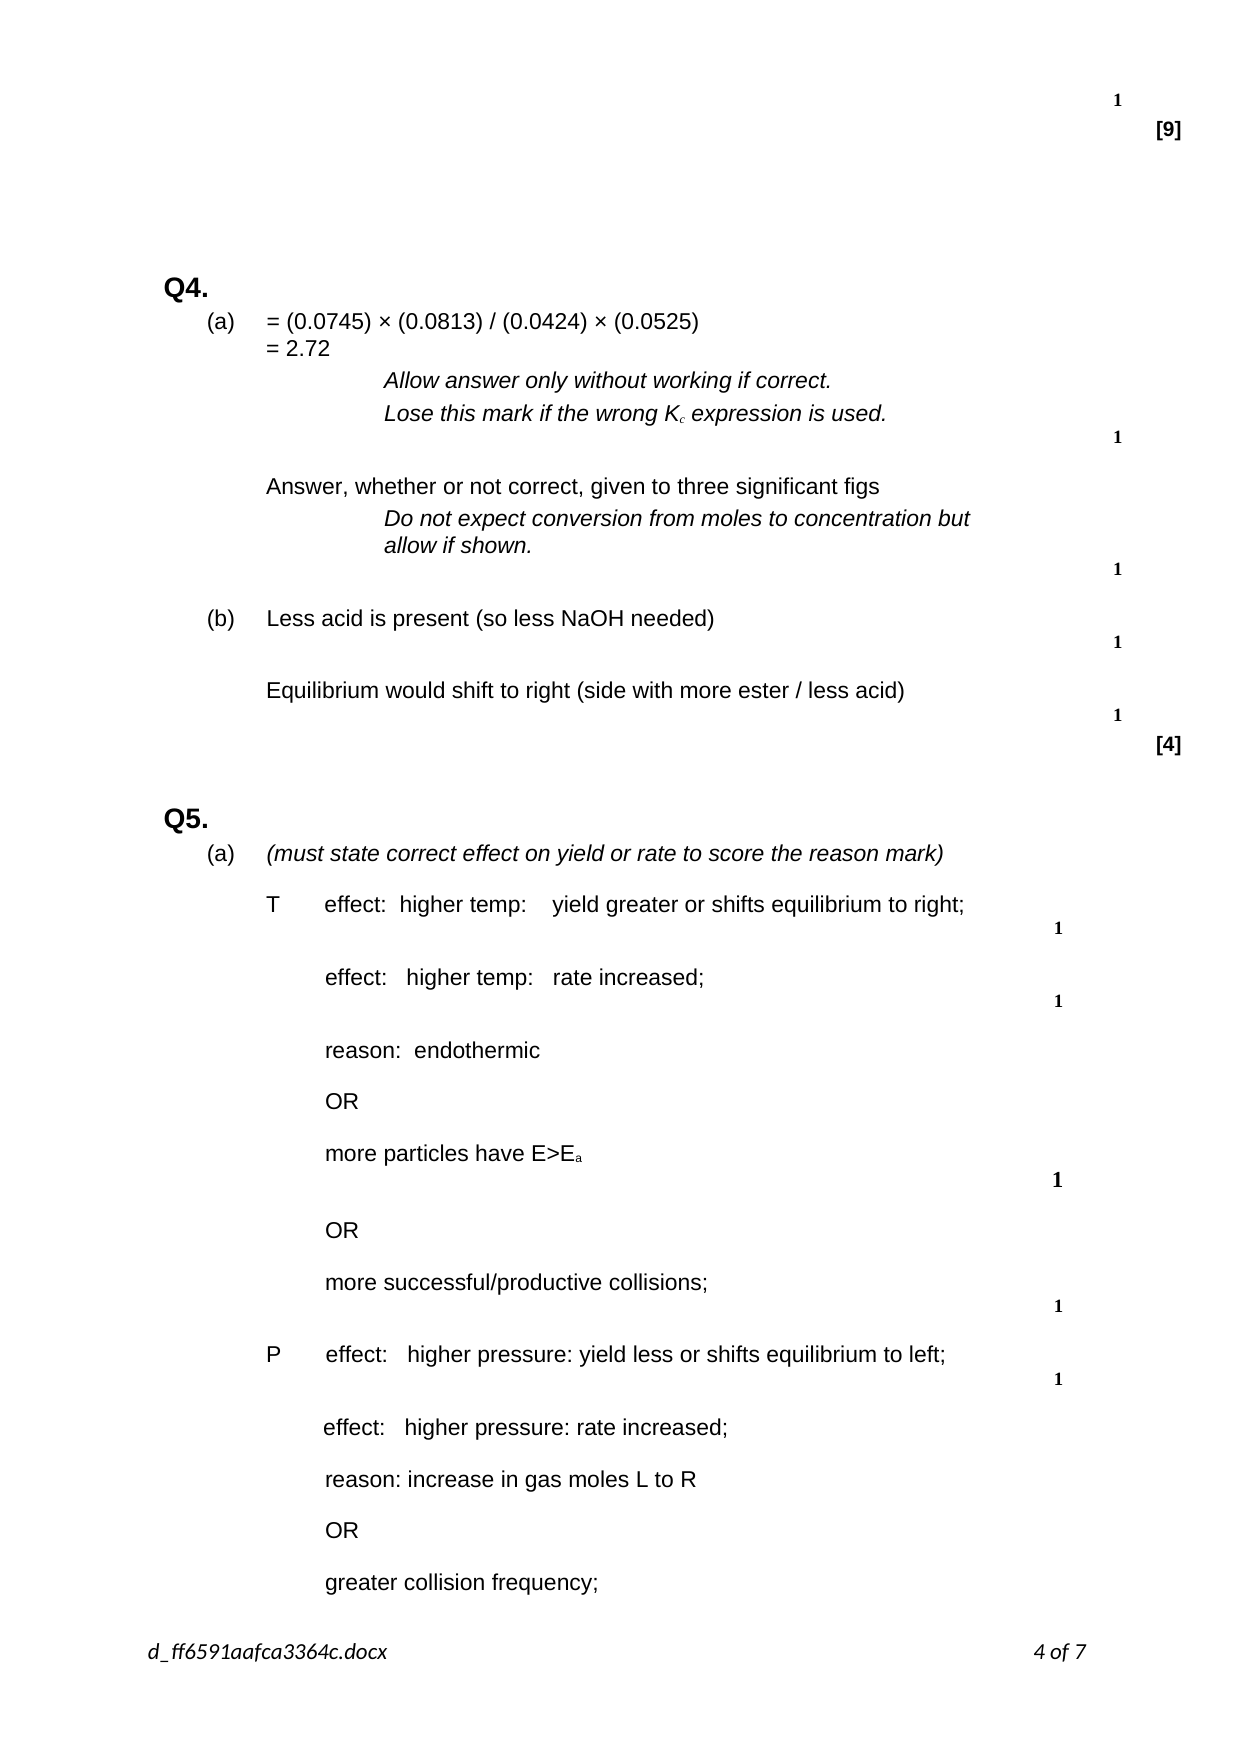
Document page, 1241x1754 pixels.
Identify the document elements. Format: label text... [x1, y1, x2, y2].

text Answer, whether or not correct, given to three significant figs [266, 473, 1063, 499]
text more successful/productive collisions; [325, 1268, 1122, 1295]
text OR [325, 1217, 1122, 1243]
text (a) (must state correct effect on yield or rate to score the reason mark) [207, 839, 1122, 866]
text effect: higher pressure: rate increased; [266, 1414, 1122, 1441]
text 1 [148, 88, 1122, 110]
text 1 [148, 558, 1122, 579]
text T effect: higher temp: yield greater or shifts equilibrium to right; [266, 891, 1122, 917]
text P effect: higher pressure: yield less or shifts equilibrium to left; [266, 1341, 1122, 1368]
text 1 [148, 426, 1122, 448]
text more particles have E>Ea [325, 1139, 1122, 1166]
text Q5. [163, 802, 1176, 835]
text Allow answer only without working if correct. [384, 367, 1004, 393]
text Lose this mark if the wrong Kc expression is used. [384, 400, 1004, 426]
text 1 [148, 704, 1122, 725]
text Q4. [163, 271, 1176, 303]
text reason: endothermic [325, 1037, 1122, 1063]
text Equilibrium would shift to right (side with more ester / less acid) [266, 677, 1063, 704]
text 1 [148, 1368, 1063, 1389]
text reason: increase in gas moles L to R [325, 1466, 1122, 1492]
text OR [325, 1517, 1122, 1543]
text 1 [148, 1295, 1063, 1316]
text OR [325, 1088, 1122, 1114]
text effect: higher temp: rate increased; [325, 964, 1122, 990]
text 1 [148, 990, 1063, 1012]
text (b) Less acid is present (so less NaOH needed) [207, 604, 1063, 631]
text [4] [148, 732, 1181, 756]
text = 2.72 [266, 334, 1063, 361]
text 1 [148, 1166, 1063, 1192]
text 1 [148, 917, 1063, 939]
text (a) = (0.0745) × (0.0813) / (0.0424) × (0.0525) [207, 308, 1122, 334]
text Do not expect conversion from moles to concentration but allow if shown. [384, 505, 1004, 558]
text [9] [148, 116, 1181, 140]
text 1 [148, 631, 1122, 652]
text greater collision frequency; [325, 1568, 1122, 1595]
